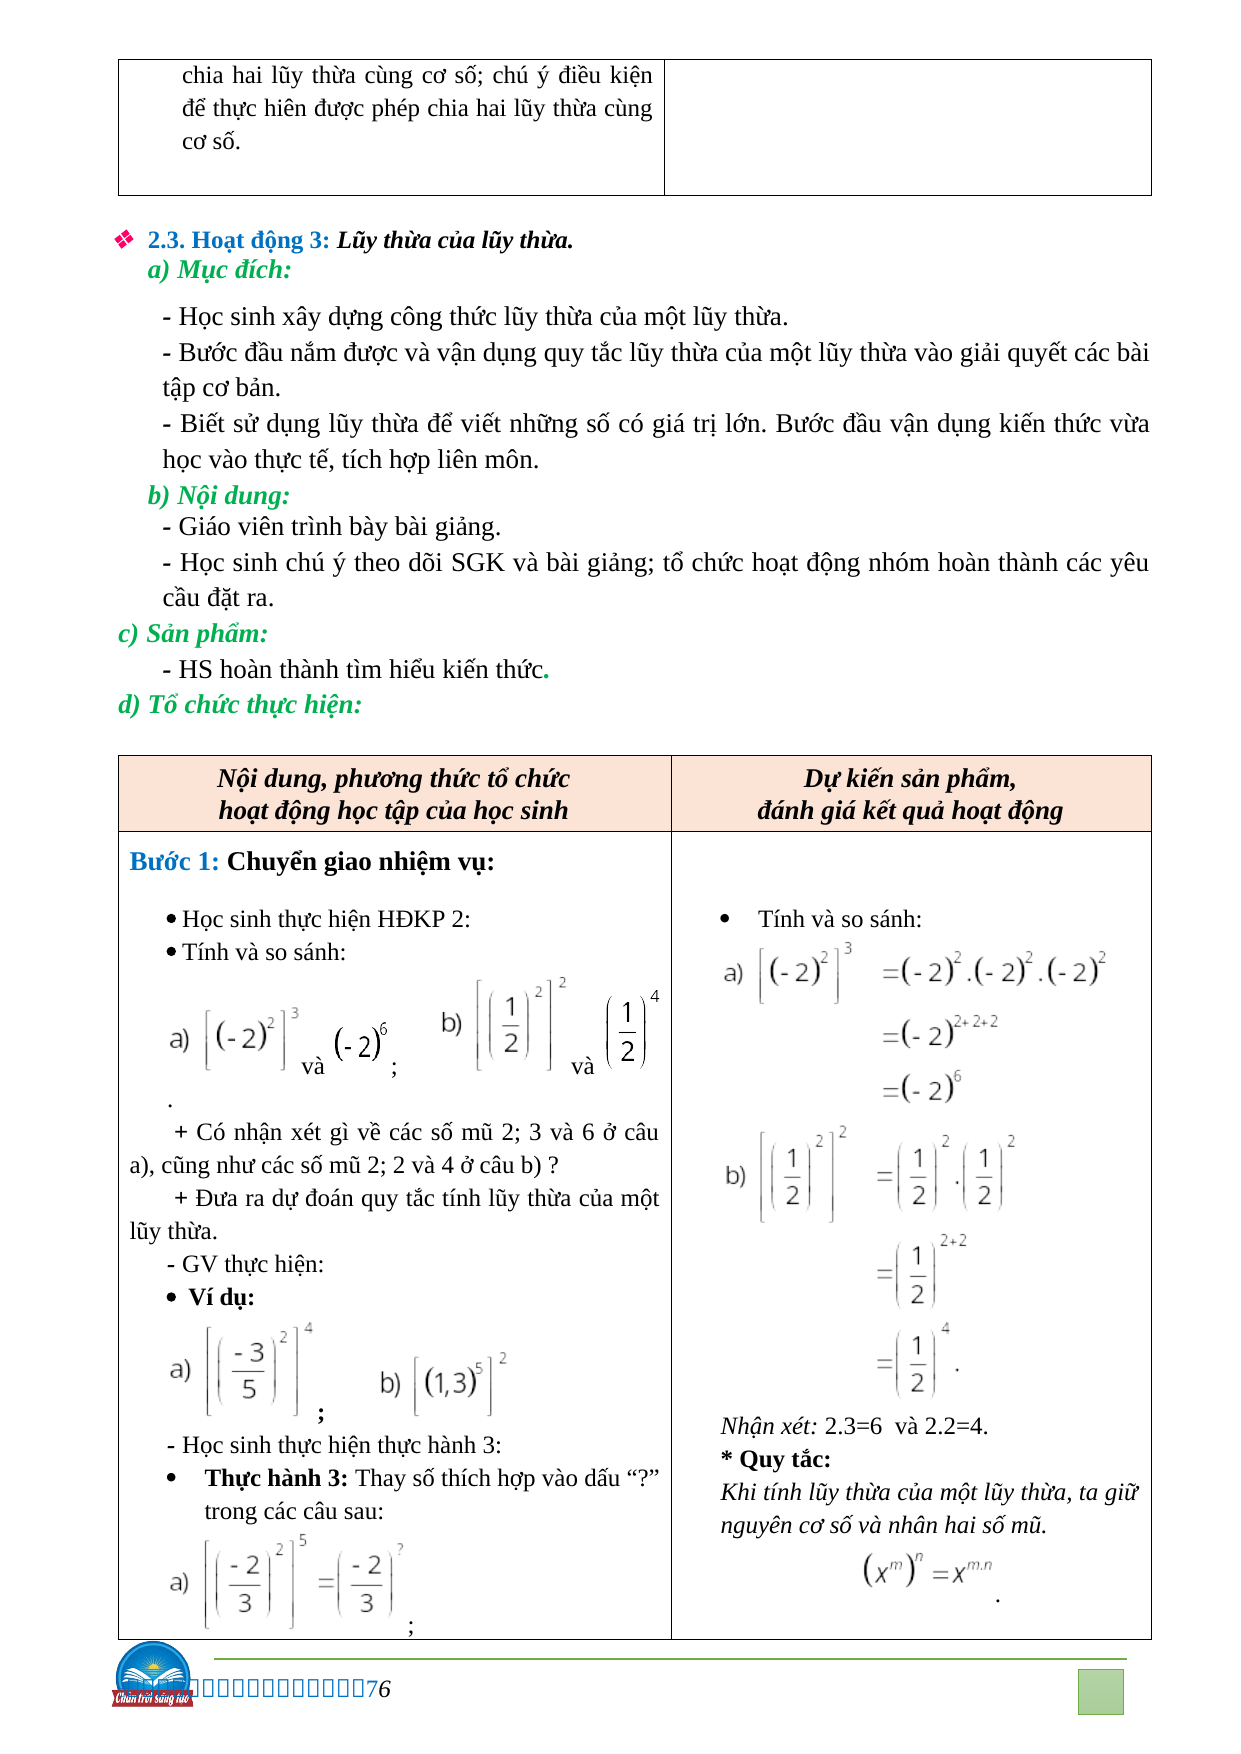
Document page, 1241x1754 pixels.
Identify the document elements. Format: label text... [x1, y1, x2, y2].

text b) Nội dung: [148, 479, 1152, 510]
text - HS hoàn thành tìm hiểu kiến thức. [118, 653, 1152, 684]
table_header Dự kiến sản phẩm, đánh giá kết quả hoạt động [672, 756, 1151, 831]
text - Học sinh xây dựng công thức lũy thừa của một lũy thừa. [118, 300, 1152, 331]
text c) Sản phẩm: [146, 617, 1152, 648]
text - Bước đầu nắm được và vận dụng quy tắc lũy thừa của một lũy thừa vào giải quyết các bài tập cơ bản. [118, 336, 1152, 403]
table_header Nội dung, phương thức tổ chức hoạt động học tập của học sinh [119, 756, 671, 831]
text - Học sinh chú ý theo dõi SGK và bài giảng; tổ chức hoạt động nhóm hoàn thành các yêu cầu đặt ra. [118, 546, 1152, 612]
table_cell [119, 60, 664, 195]
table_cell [672, 832, 1151, 1639]
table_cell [665, 60, 1151, 195]
text d) Tổ chức thực hiện: [118, 688, 1152, 720]
picture [110, 1639, 194, 1708]
list 2.3. Hoạt động 3: Lũy thừa của lũy thừa. [110, 225, 1152, 253]
picture [189, 1680, 194, 1696]
text - Biết sử dụng lũy thừa để viết những số có giá trị lớn. Bước đầu vận dụng kiến thức vừa học vào thực tế, tích hợp liên môn. [118, 407, 1152, 474]
text - Giáo viên trình bày bài giảng. [118, 510, 1152, 541]
text a) Mục đích: [148, 253, 1152, 284]
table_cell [119, 832, 671, 1639]
